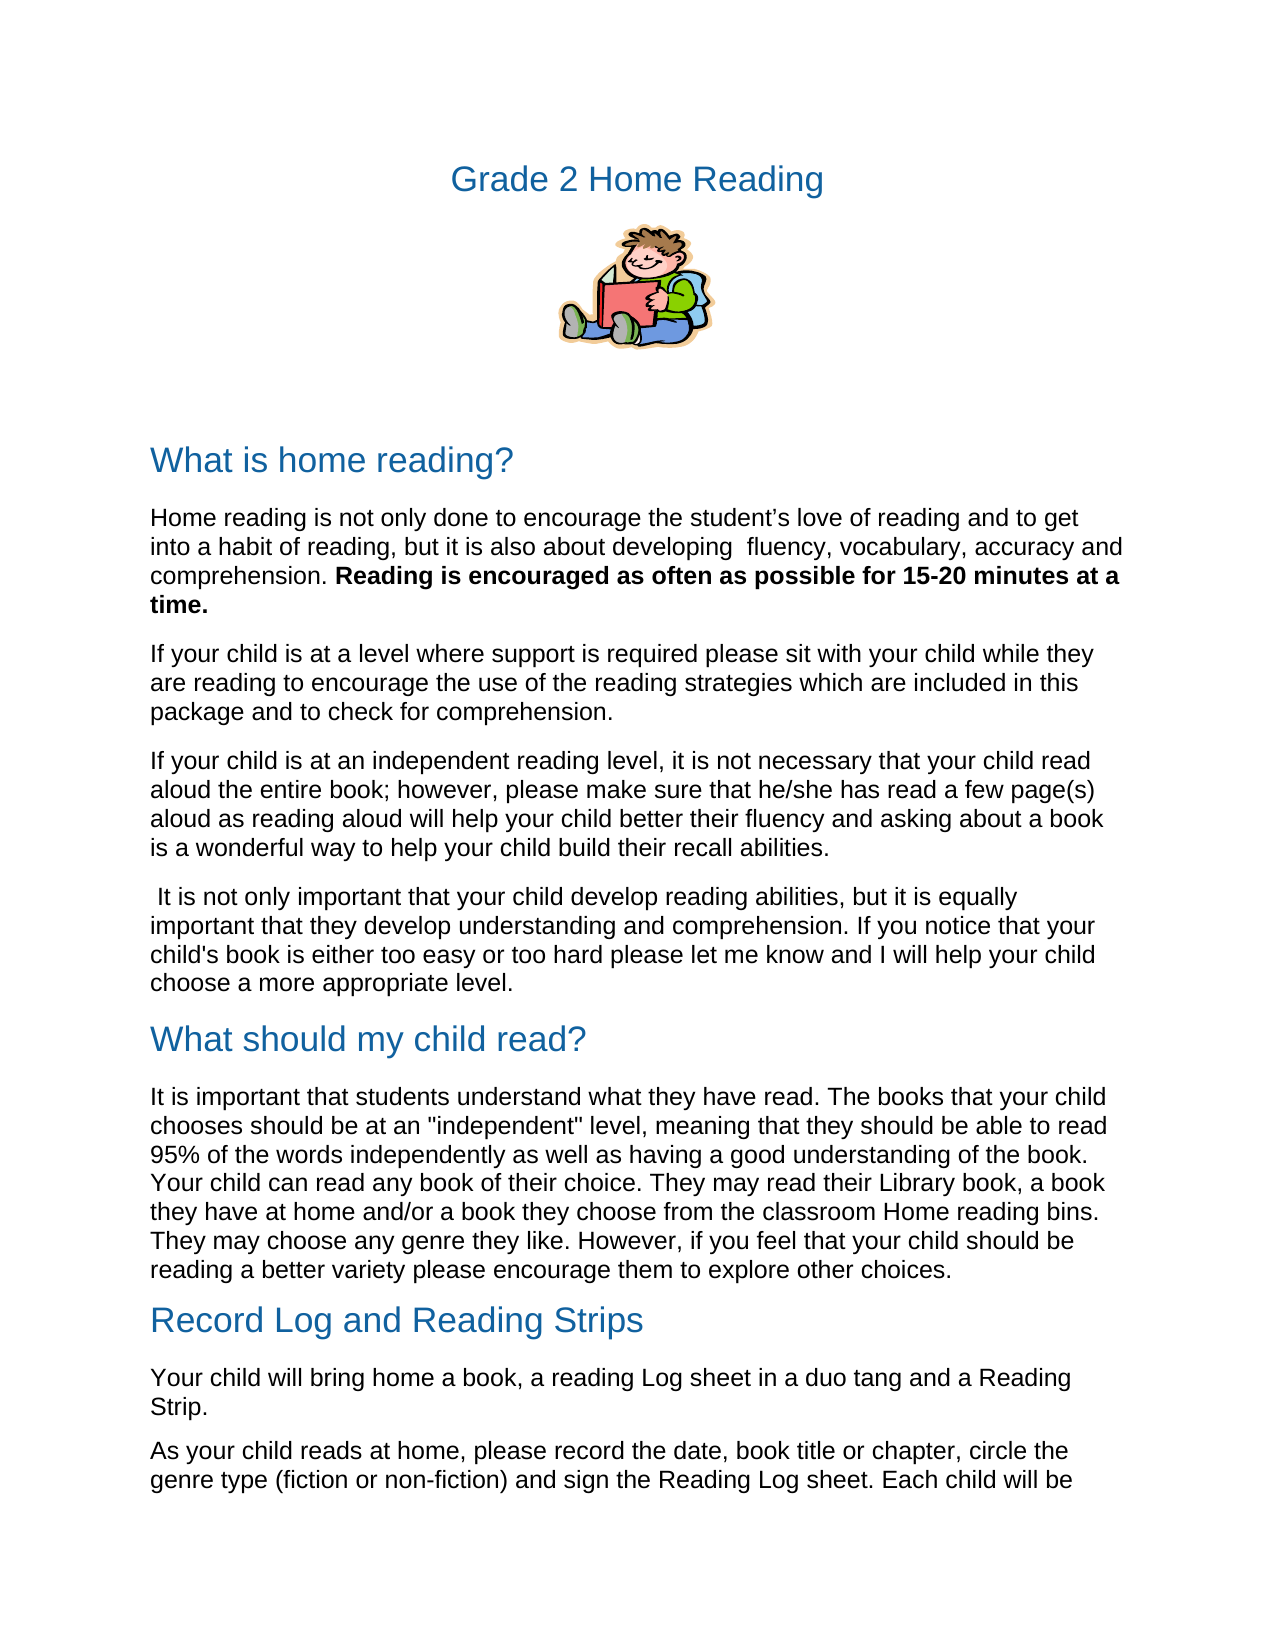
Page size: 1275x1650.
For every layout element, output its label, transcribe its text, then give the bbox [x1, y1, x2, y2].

text What should my child read? [150, 1018, 1125, 1059]
text It is important that students understand what they have read. The books that your child chooses should be at an "independent" level, meaning that they should be able to read 95% of the words independently as well as having a good understanding of the book. Your child can read any book of their choice. They may read their Library book, a book they have at home and/or a book they choose from the classroom Home reading bins. They may choose any genre they like. However, if you feel that your child should be reading a better variety please encourage them to explore other choices. [150, 1082, 1125, 1283]
text Your child will bring home a book, a reading Log sheet in a duo tang and a Reading Strip. [150, 1363, 1125, 1421]
text Home reading is not only done to encourage the student’s love of reading and to get into a habit of reading, but it is also about developing fluency, vocabulary, accuracy and comprehension. Reading is encouraged as often as possible for 15-20 minutes at a time. [150, 503, 1125, 618]
text Record Log and Reading Strips [150, 1299, 1125, 1340]
text What is home reading? [150, 439, 1125, 480]
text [150, 1436, 1125, 1494]
text If your child is at a level where support is required please sit with your child while they are reading to encourage the use of the reading strategies which are included in this package and to check for comprehension. [150, 639, 1125, 726]
text If your child is at an independent reading level, it is not necessary that your child read aloud the entire book; however, please make sure that he/she has read a few page(s) aloud as reading aloud will help your child better their fluency and asking about a book is a wonderful way to help your child build their recall abilities. [150, 746, 1125, 861]
text It is not only important that your child develop reading abilities, but it is equally important that they develop understanding and comprehension. If you notice that your child's book is either too easy or too hard please let me know and I will help your child choose a more appropriate level. [150, 882, 1125, 997]
text Grade 2 Home Reading [150, 158, 1125, 198]
